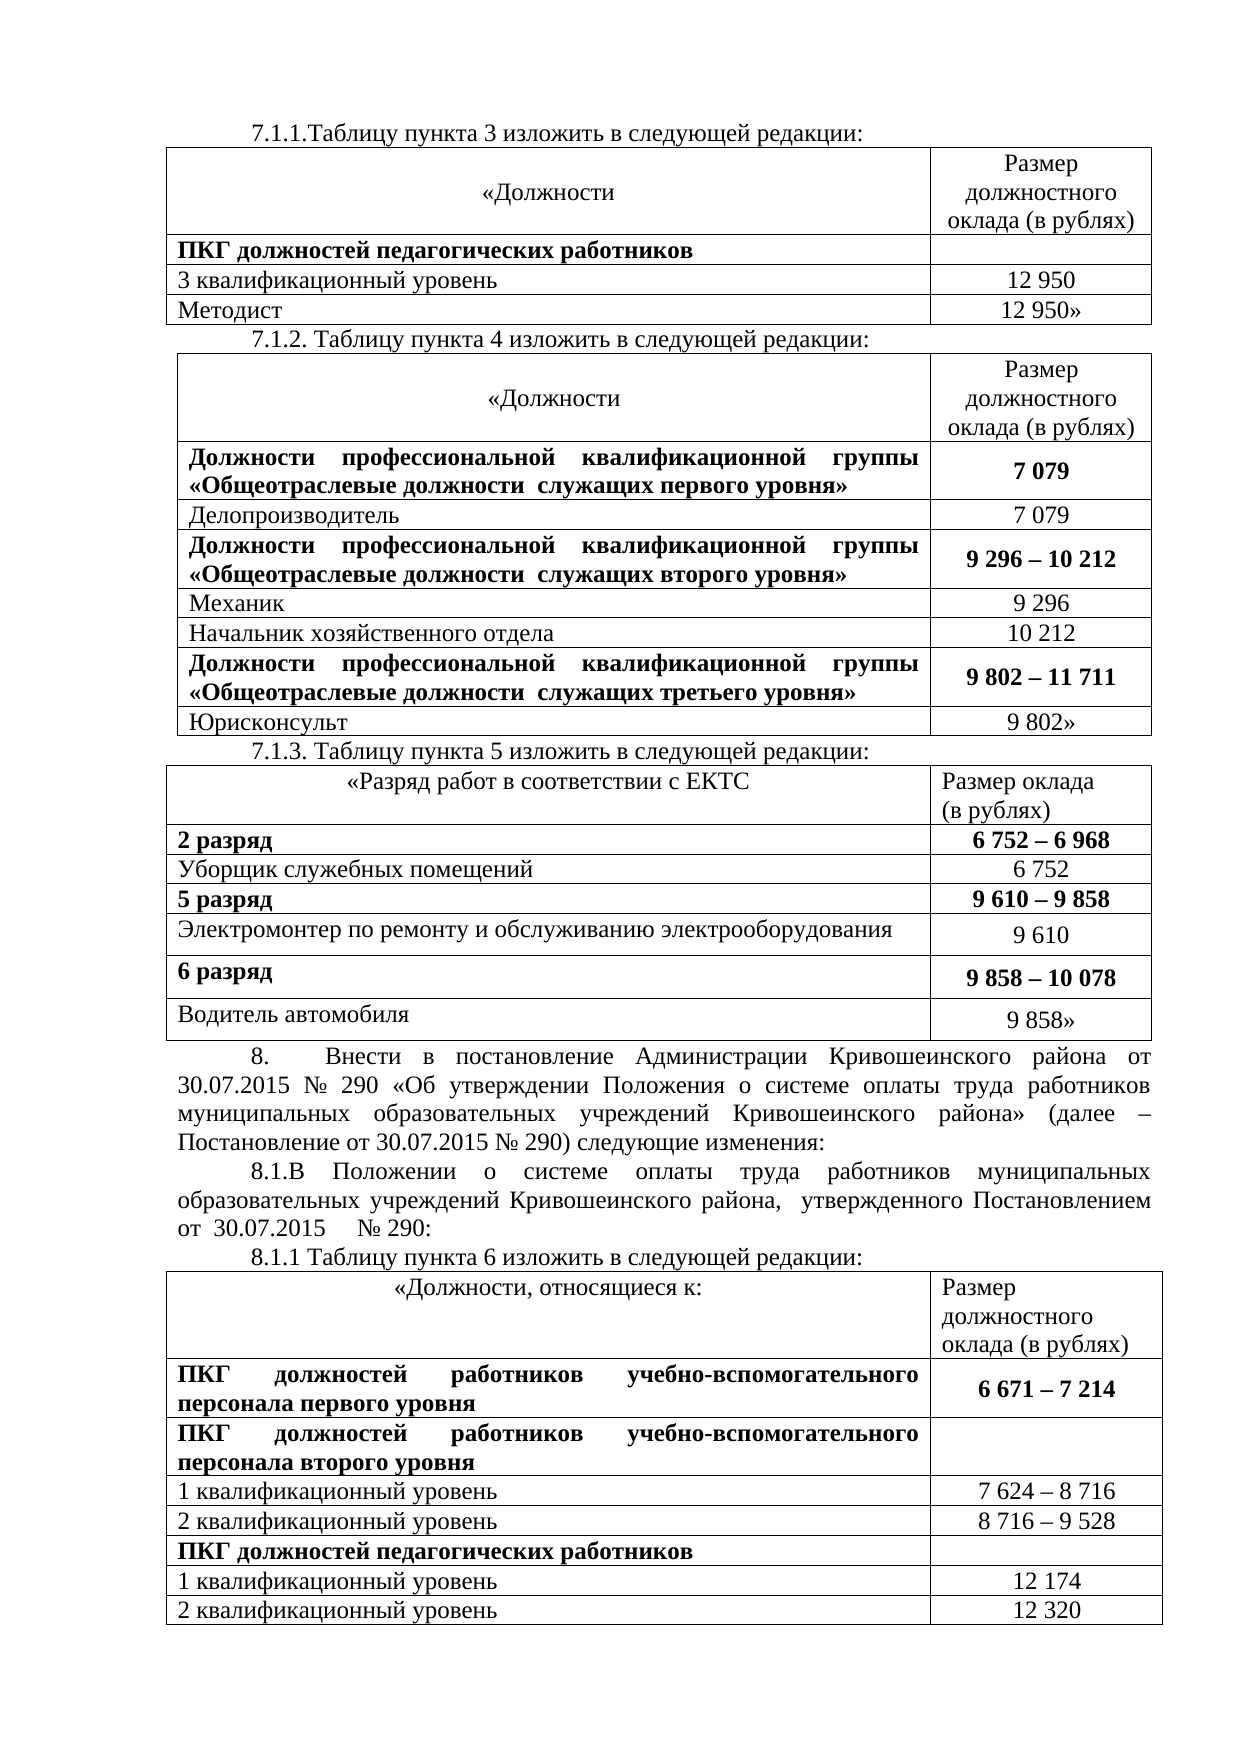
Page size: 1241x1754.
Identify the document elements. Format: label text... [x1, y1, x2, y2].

table_cell 9 858 – 10 078 [931, 956, 1151, 998]
table_cell Начальник хозяйственного отдела [178, 618, 930, 647]
table_cell 2 квалификационный уровень [167, 1596, 930, 1624]
table_cell 7 624 – 8 716 [931, 1476, 1162, 1505]
table_header «Разряд работ в соответствии с ЕКТС [167, 766, 930, 824]
table_cell 12 950» [931, 295, 1151, 323]
table_cell 12 320 [931, 1596, 1162, 1624]
table_cell 6 752 [931, 855, 1151, 883]
table_cell 9 610 [931, 914, 1151, 955]
table_cell Должности профессиональной квалификационной группы «Общеотраслевые должности служащих первого уровня» [178, 442, 930, 499]
table_cell Водитель автомобиля [167, 999, 930, 1040]
table_cell Делопроизводитель [178, 500, 930, 529]
table_cell [931, 1418, 1162, 1475]
table_cell 1 квалификационный уровень [167, 1566, 930, 1594]
text 8.1.В Положении о системе оплаты труда работников муниципальных образовательных учреждений Кривошеинского района, утвержденного Постановлением от 30.07.2015 № 290: [177, 1156, 1152, 1242]
list 7.1.3. Таблицу пункта 5 изложить в следующей редакции: [251, 736, 1152, 765]
list 7.1.2. Таблицу пункта 4 изложить в следующей редакции: [251, 325, 1152, 353]
list Внести в постановление Администрации Кривошеинского района от 30.07.2015 № 290 «Об утверждении Положения о системе оплаты труда работников муниципальных образовательных учреждений Кривошеинского района» (далее – Постановление от 30.07.2015 № 290) следующие изменения: [177, 1041, 1152, 1156]
table_cell 9 858» [931, 999, 1151, 1040]
table_header «Должности [178, 354, 930, 441]
table_cell 1 квалификационный уровень [167, 1476, 930, 1505]
table_cell 9 802» [931, 707, 1151, 735]
table_cell 12 174 [931, 1566, 1162, 1594]
table_cell Механик [178, 589, 930, 617]
table_cell ПКГ должностей работников учебно-вспомогательного персонала первого уровня [167, 1359, 930, 1417]
table_cell [931, 235, 1151, 264]
table_cell 9 296 [931, 589, 1151, 617]
table_cell 2 квалификационный уровень [167, 1506, 930, 1535]
table_cell Электромонтер по ремонту и обслуживанию электрооборудования [167, 914, 930, 955]
table_header Размер должностного оклада (в рублях) [931, 148, 1151, 234]
table_header «Должности, относящиеся к: [167, 1272, 930, 1358]
table_cell ПКГ должностей работников учебно-вспомогательного персонала второго уровня [167, 1418, 930, 1475]
table_cell ПКГ должностей педагогических работников [167, 235, 930, 264]
table_cell 3 квалификационный уровень [167, 265, 930, 294]
table_cell Уборщик служебных помещений [167, 855, 930, 883]
table_cell 5 разряд [167, 884, 930, 913]
table_cell 7 079 [931, 500, 1151, 529]
table_cell Должности профессиональной квалификационной группы «Общеотраслевые должности служащих третьего уровня» [178, 648, 930, 706]
table_cell 8 716 – 9 528 [931, 1506, 1162, 1535]
table_cell 9 296 – 10 212 [931, 530, 1151, 587]
table_cell ПКГ должностей педагогических работников [167, 1536, 930, 1565]
table_cell [931, 1536, 1162, 1565]
table_cell 6 разряд [167, 956, 930, 998]
table_cell 6 671 – 7 214 [931, 1359, 1162, 1417]
table_cell Юрисконсульт [178, 707, 930, 735]
text 8.1.1 Таблицу пункта 6 изложить в следующей редакции: [177, 1242, 1152, 1271]
table_cell 2 разряд [167, 825, 930, 853]
table_cell 7 079 [931, 442, 1151, 499]
table_cell 10 212 [931, 618, 1151, 647]
table_header Размер должностного оклада (в рублях) [931, 354, 1151, 441]
table_cell 12 950 [931, 265, 1151, 294]
table_header Размер оклада (в рублях) [931, 766, 1151, 824]
list 7.1.1.Таблицу пункта 3 изложить в следующей редакции: [251, 118, 1152, 147]
table_cell 9 610 – 9 858 [931, 884, 1151, 913]
table_header Размер должностного оклада (в рублях) [931, 1272, 1162, 1358]
table_header «Должности [167, 148, 930, 234]
table_cell Должности профессиональной квалификационной группы «Общеотраслевые должности служащих второго уровня» [178, 530, 930, 587]
table_cell 9 802 – 11 711 [931, 648, 1151, 706]
table_cell 6 752 – 6 968 [931, 825, 1151, 853]
table_cell Методист [167, 295, 930, 323]
